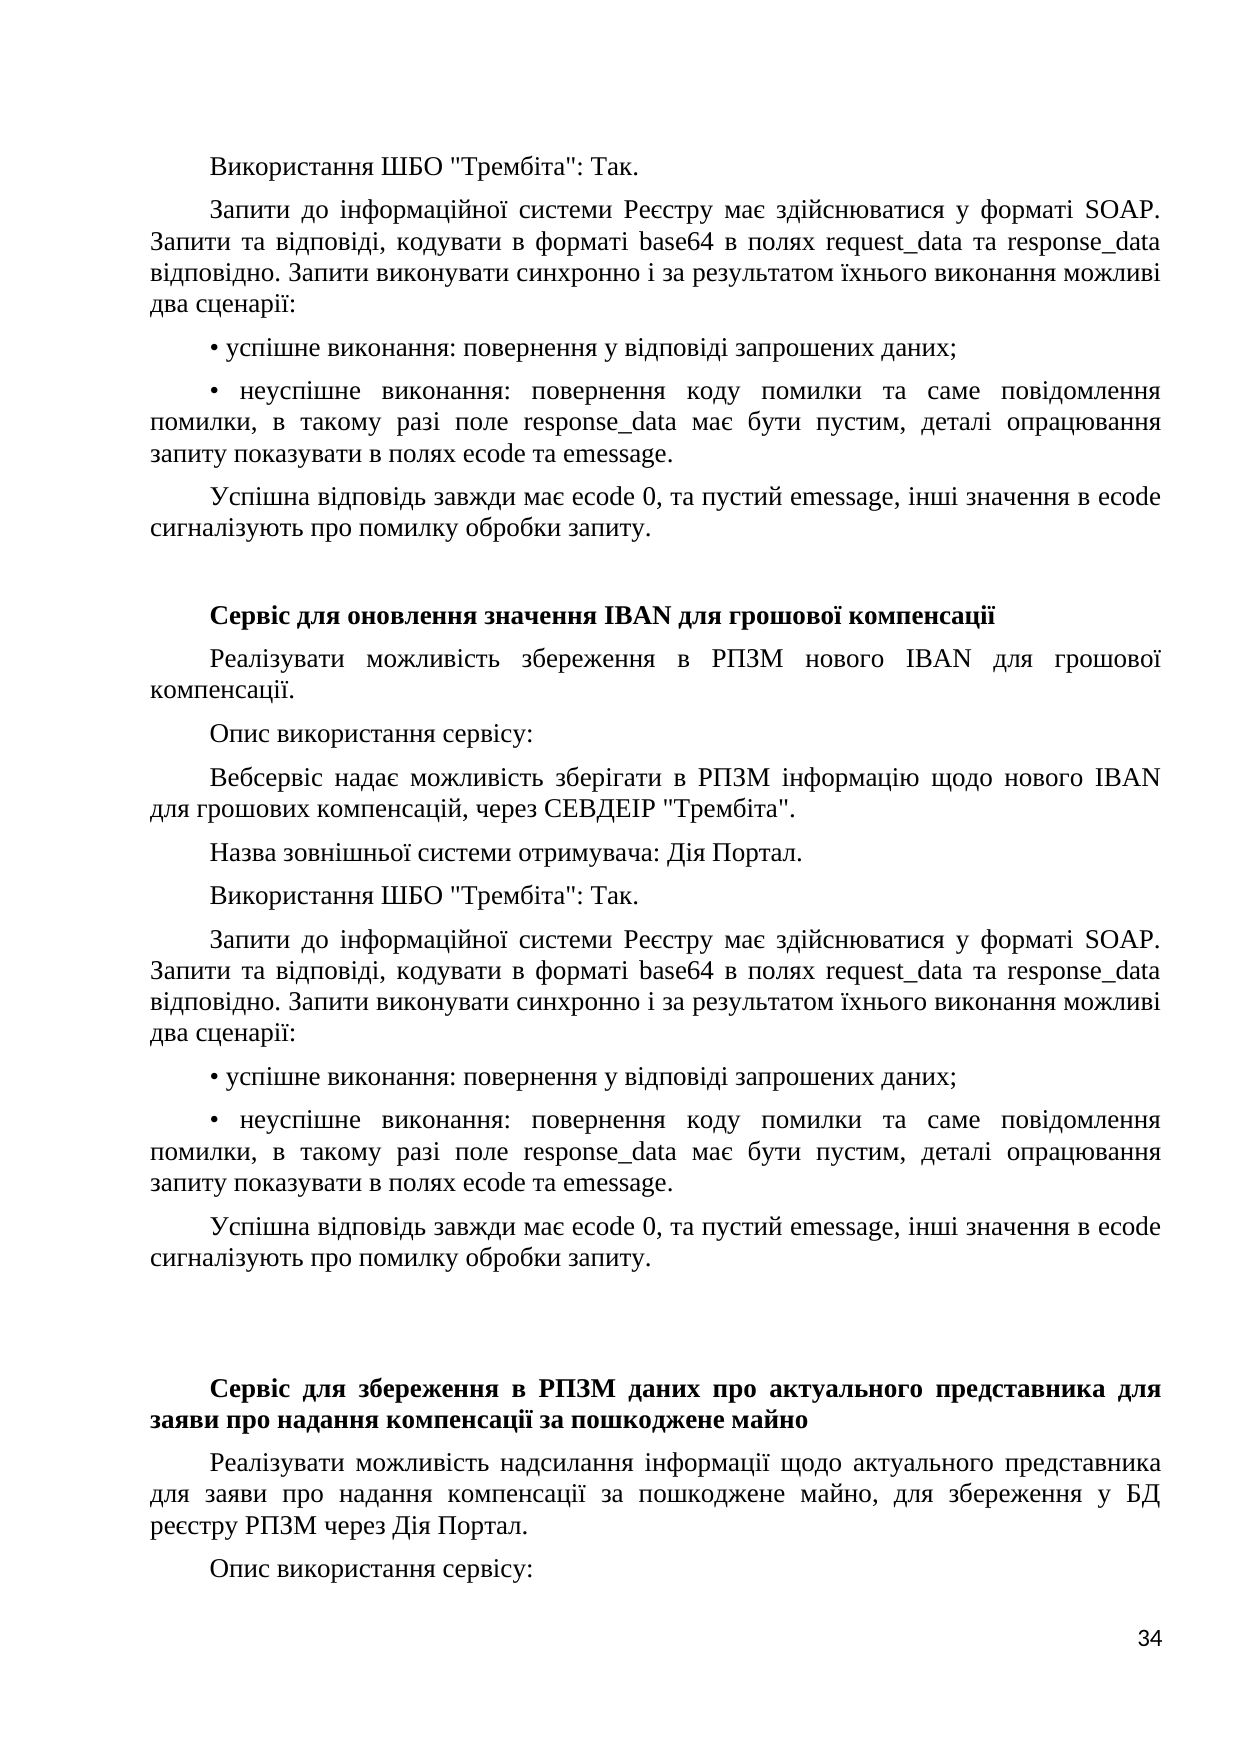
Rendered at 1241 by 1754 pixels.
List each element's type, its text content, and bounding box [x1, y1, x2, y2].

text • успішне виконання: повернення у відповіді запрошених даних; [150, 1060, 1162, 1091]
text Успішна відповідь завжди має ecode 0, та пустий emessage, інші значення в ecode сигналізують про помилку обробки запиту. [150, 1209, 1162, 1272]
text Запити до інформаційної системи Реєстру має здійснюватися у форматі SOAP. Запити та відповіді, кодувати в форматі base64 в полях request_data та response_data відповідно. Запити виконувати синхронно і за результатом їхнього виконання можливі два сценарії: [150, 194, 1162, 318]
text Вебсервіс надає можливість зберігати в РПЗМ інформацію щодо нового IBAN для грошових компенсацій, через СЕВДЕІР "Трембіта". [150, 761, 1162, 823]
text Реалізувати можливість надсилання інформації щодо актуального представника для заяви про надання компенсації за пошкоджене майно, для збереження у БД реєстру РПЗМ через Дія Портал. [150, 1446, 1162, 1540]
text • успішне виконання: повернення у відповіді запрошених даних; [150, 331, 1162, 362]
text Опис використання сервісу: [150, 1552, 1162, 1583]
text • неуспішне виконання: повернення коду помилки та саме повідомлення помилки, в такому разі поле response_data має бути пустим, деталі опрацювання запиту показувати в полях ecode та emessage. [150, 1104, 1162, 1197]
text Сервіс для оновлення значення IBAN для грошової компенсації [150, 599, 1162, 630]
text Використання ШБО "Трембіта": Так. [150, 150, 1162, 181]
text Опис використання сервісу: [150, 717, 1162, 748]
text Назва зовнішньої системи отримувача: Дія Портал. [150, 836, 1162, 867]
text Запити до інформаційної системи Реєстру має здійснюватися у форматі SOAP. Запити та відповіді, кодувати в форматі base64 в полях request_data та response_data відповідно. Запити виконувати синхронно і за результатом їхнього виконання можливі два сценарії: [150, 923, 1162, 1047]
text Успішна відповідь завжди має ecode 0, та пустий emessage, інші значення в ecode сигналізують про помилку обробки запиту. [150, 480, 1162, 543]
text Використання ШБО "Трембіта": Так. [150, 879, 1162, 910]
text Сервіс для збереження в РПЗМ даних про актуального представника для заяви про надання компенсації за пошкоджене майно [150, 1372, 1162, 1434]
text Реалізувати можливість збереження в РПЗМ нового IBAN для грошової компенсації. [150, 642, 1162, 705]
text • неуспішне виконання: повернення коду помилки та саме повідомлення помилки, в такому разі поле response_data має бути пустим, деталі опрацювання запиту показувати в полях ecode та emessage. [150, 374, 1162, 468]
